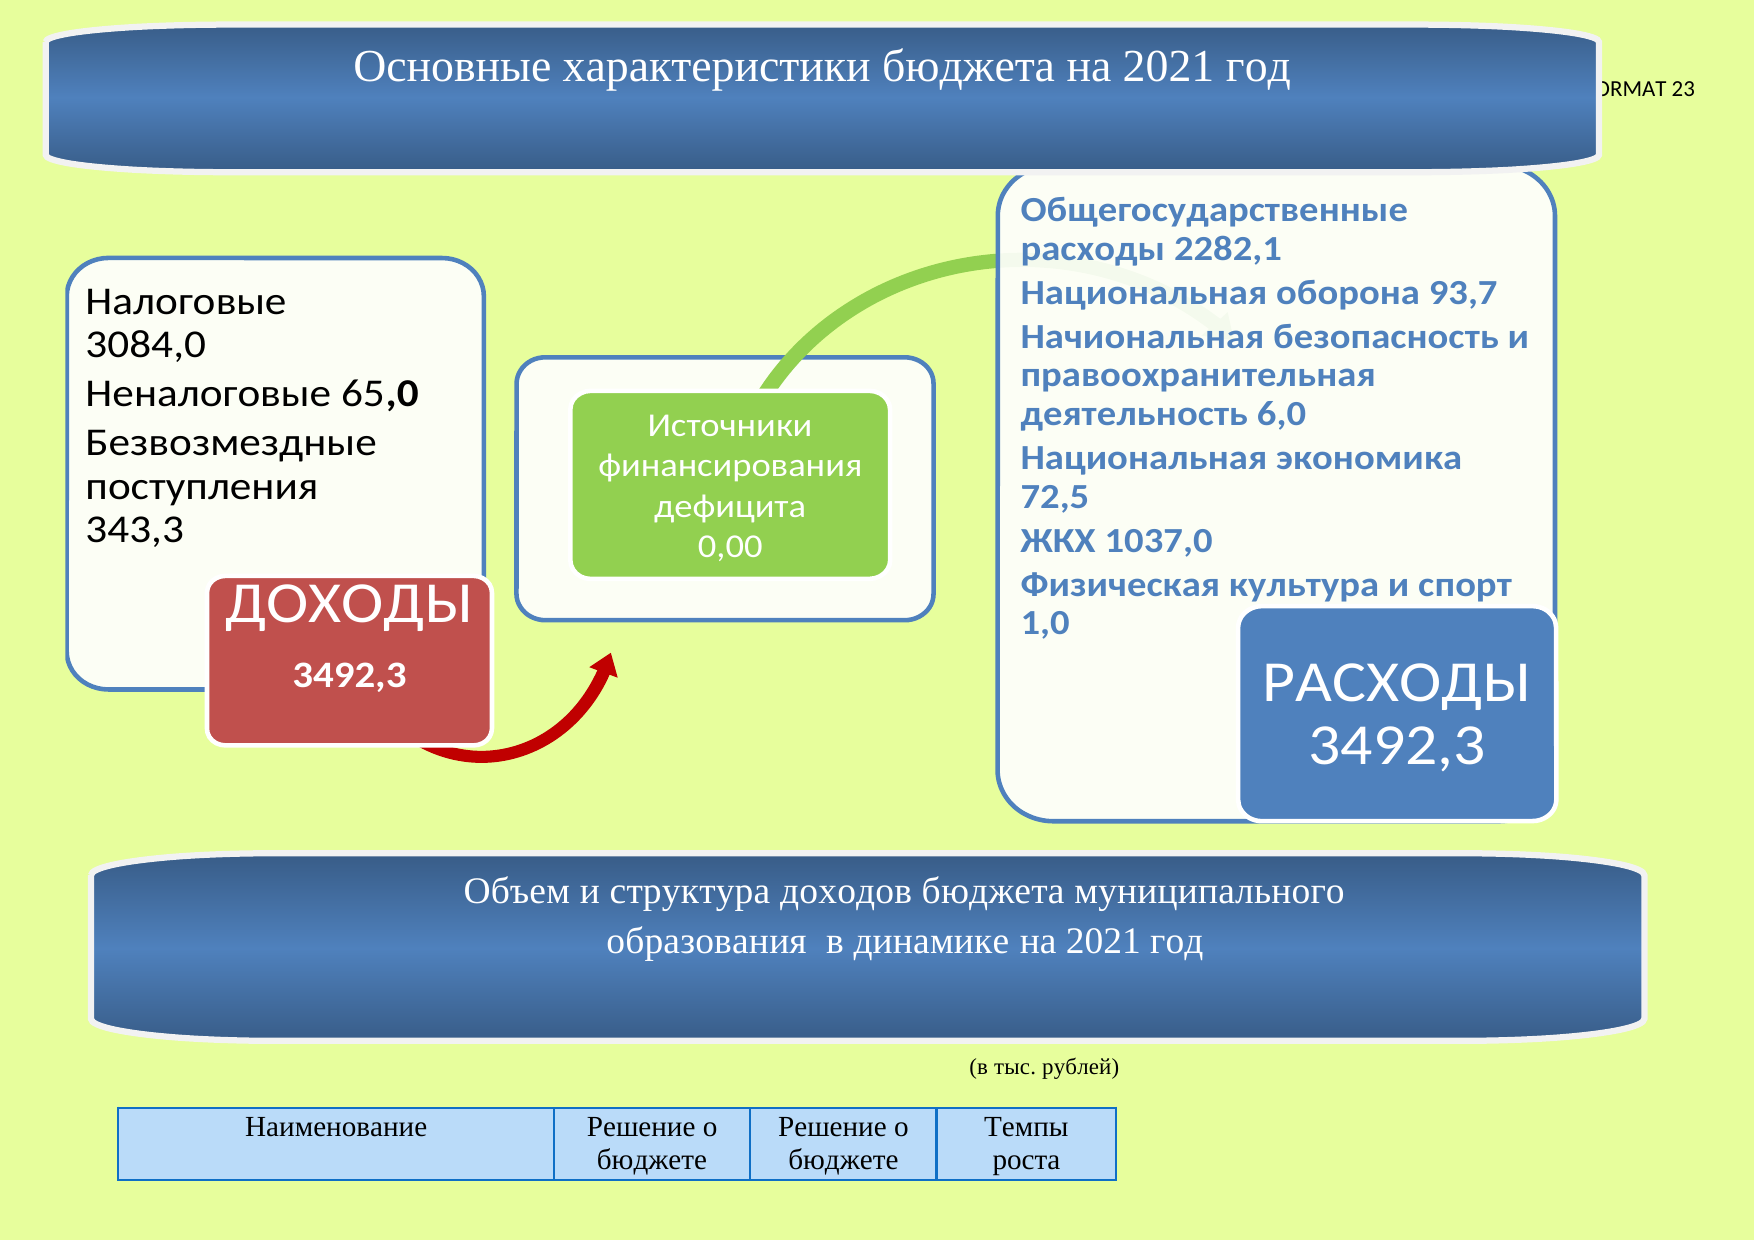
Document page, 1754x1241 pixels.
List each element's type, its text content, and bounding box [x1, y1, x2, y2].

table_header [555, 1109, 749, 1179]
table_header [938, 1109, 1115, 1179]
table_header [751, 1109, 935, 1179]
text (в тыс. рублей) [59, 1047, 1695, 1081]
table_header Наименование [119, 1109, 553, 1179]
